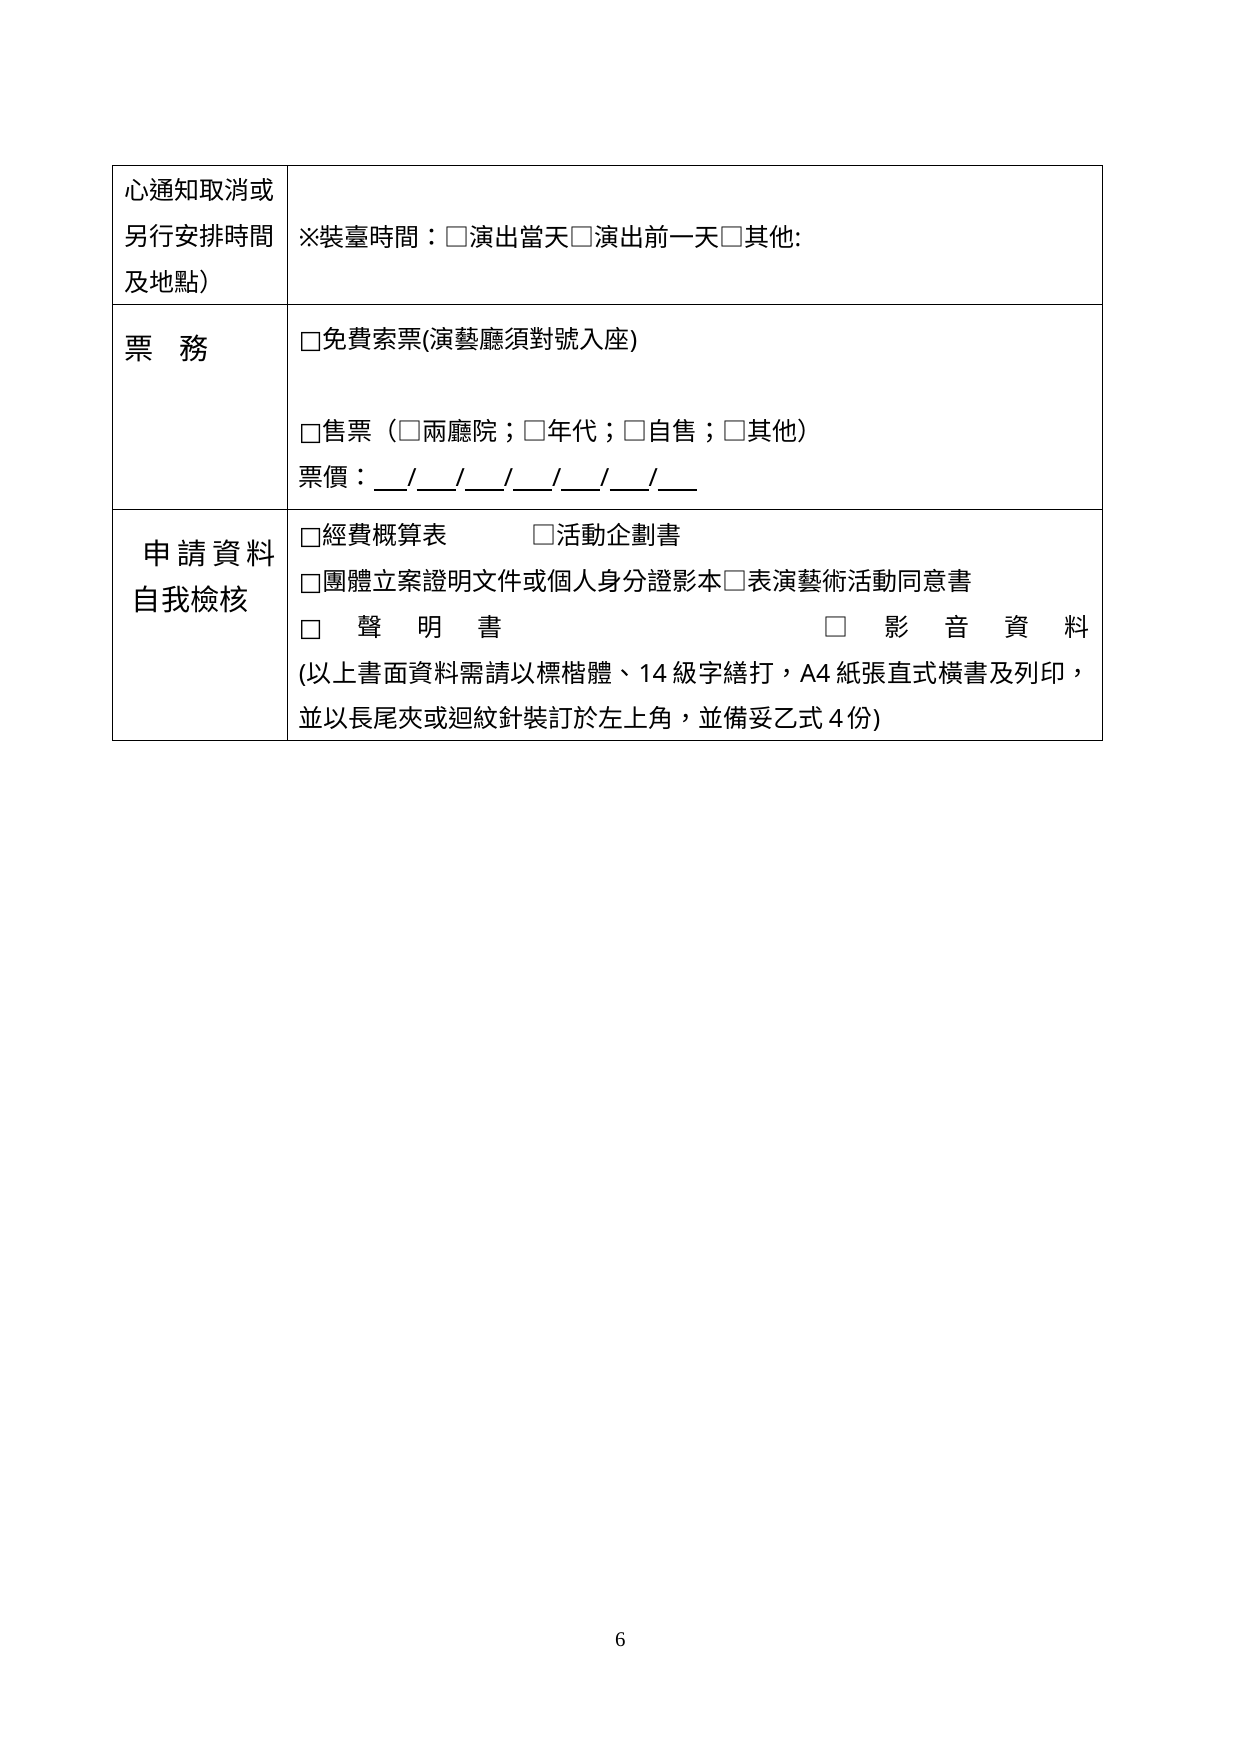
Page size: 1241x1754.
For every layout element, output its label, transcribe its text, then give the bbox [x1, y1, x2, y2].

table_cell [113, 166, 287, 304]
table_cell □經費概算表 □活動企劃書 □團體立案證明文件或個人身分證影本□表演藝術活動同意書 □聲明書 □影音資料 (以上書面資料需請以標楷體、14級字繕打，A4紙張直式橫書及列印，並以長尾夾或迴紋針裝訂於左上角，並備妥乙式4份) [288, 510, 1102, 740]
table_cell 申請資料 自我檢核 [113, 510, 287, 740]
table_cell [288, 166, 1102, 304]
table_cell □免費索票(演藝廳須對號入座) □售票（□兩廳院；□年代；□自售；□其他） 票價： / / / / / / [288, 305, 1102, 509]
table_cell 票 務 [113, 305, 287, 509]
